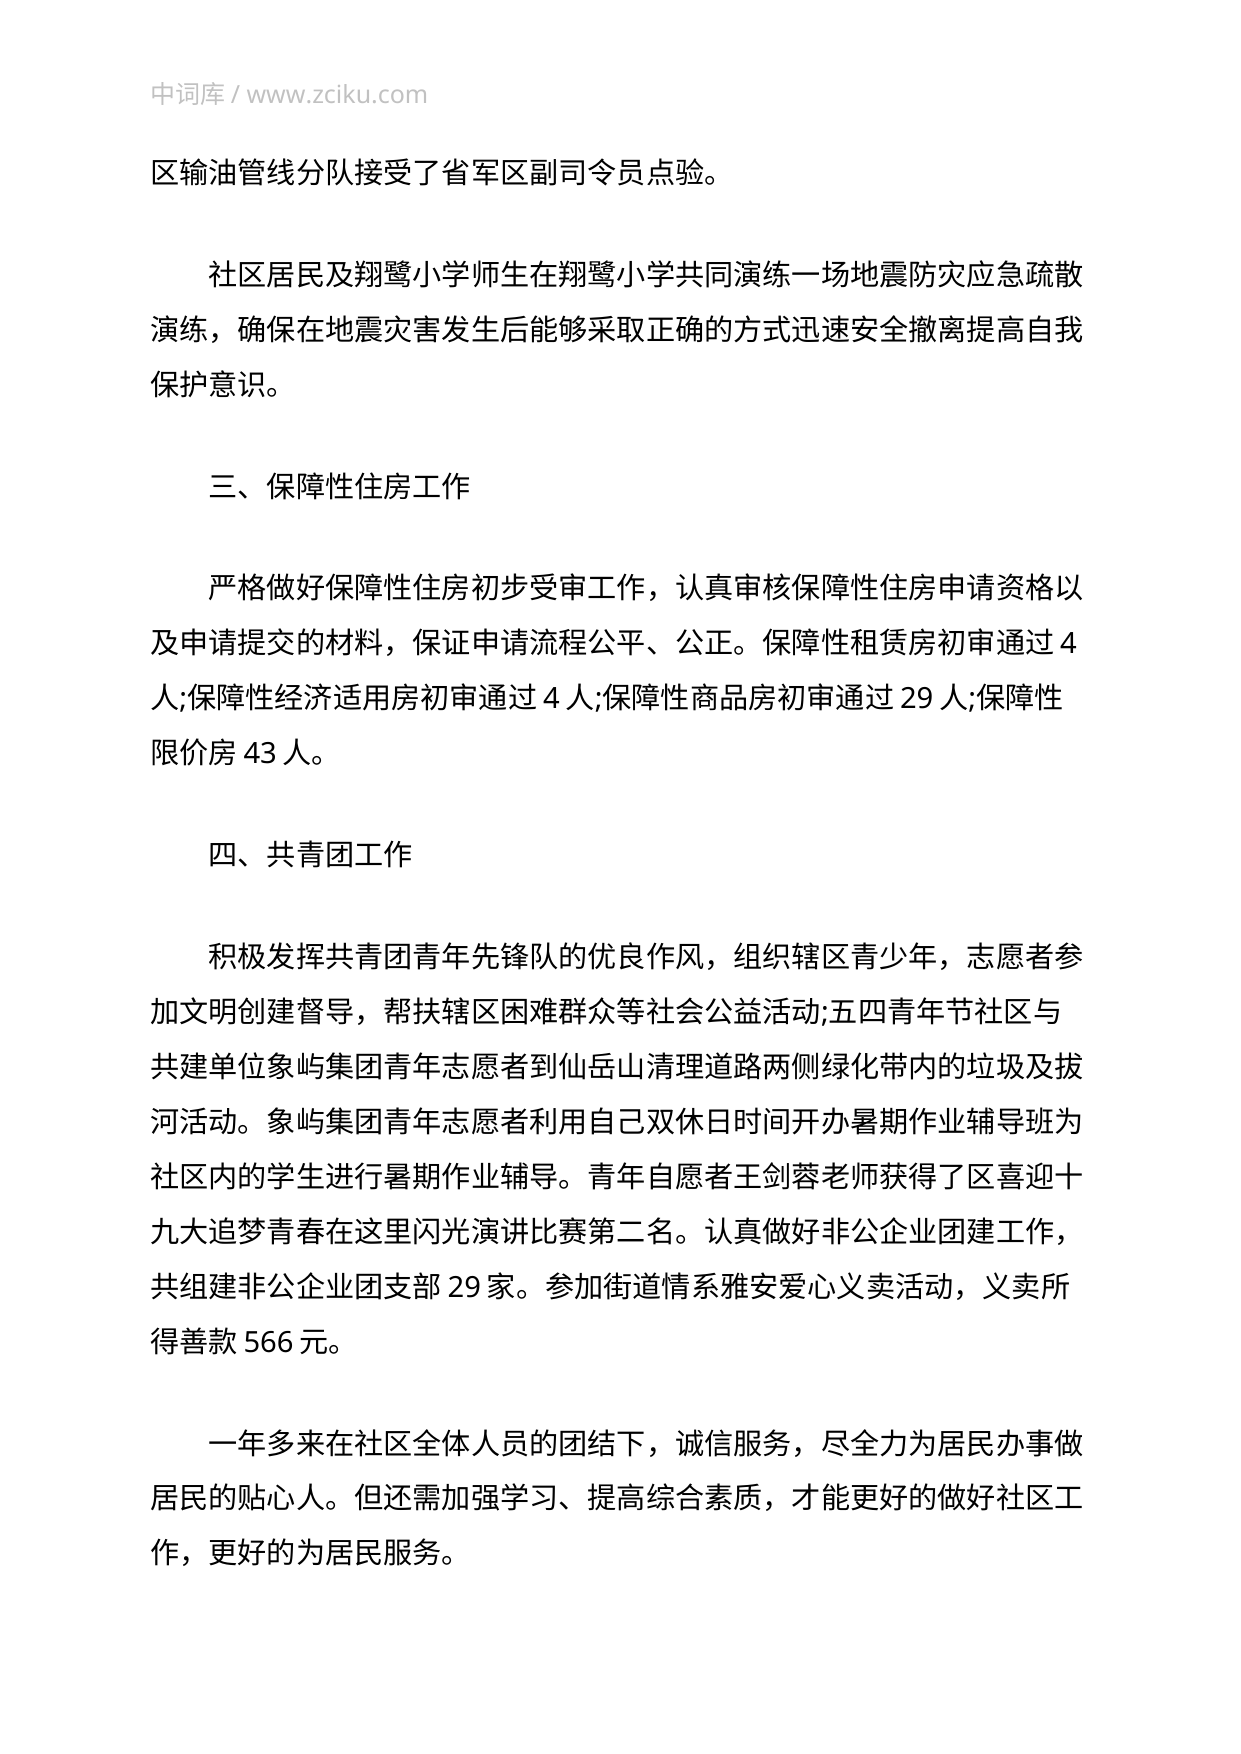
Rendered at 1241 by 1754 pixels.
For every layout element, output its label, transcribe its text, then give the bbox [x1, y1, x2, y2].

text 一年多来在社区全体人员的团结下，诚信服务，尽全力为居民办事做居民的贴心人。但还需加强学习、提高综合素质，才能更好的做好社区工作，更好的为居民服务。 [150, 1420, 1090, 1572]
text 积极发挥共青团青年先锋队的优良作风，组织辖区青少年，志愿者参加文明创建督导，帮扶辖区困难群众等社会公益活动;五四青年节社区与共建单位象屿集团青年志愿者到仙岳山清理道路两侧绿化带内的垃圾及拔河活动。象屿集团青年志愿者利用自己双休日时间开办暑期作业辅导班为社区内的学生进行暑期作业辅导。青年自愿者王剑蓉老师获得了区喜迎十九大追梦青春在这里闪光演讲比赛第二名。认真做好非公企业团建工作，共组建非公企业团支部29家。参加街道情系雅安爱心义卖活动，义卖所得善款566元。 [150, 934, 1090, 1361]
text 四、共青团工作 [150, 832, 1090, 874]
text 严格做好保障性住房初步受审工作，认真审核保障性住房申请资格以及申请提交的材料，保证申请流程公平、公正。保障性租赁房初审通过4人;保障性经济适用房初审通过4人;保障性商品房初审通过29人;保障性限价房43人。 [150, 565, 1090, 772]
text 三、保障性住房工作 [150, 463, 1090, 506]
text 社区居民及翔鹭小学师生在翔鹭小学共同演练一场地震防灾应急疏散演练，确保在地震灾害发生后能够采取正确的方式迅速安全撤离提高自我保护意识。 [150, 252, 1090, 404]
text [150, 150, 1090, 192]
